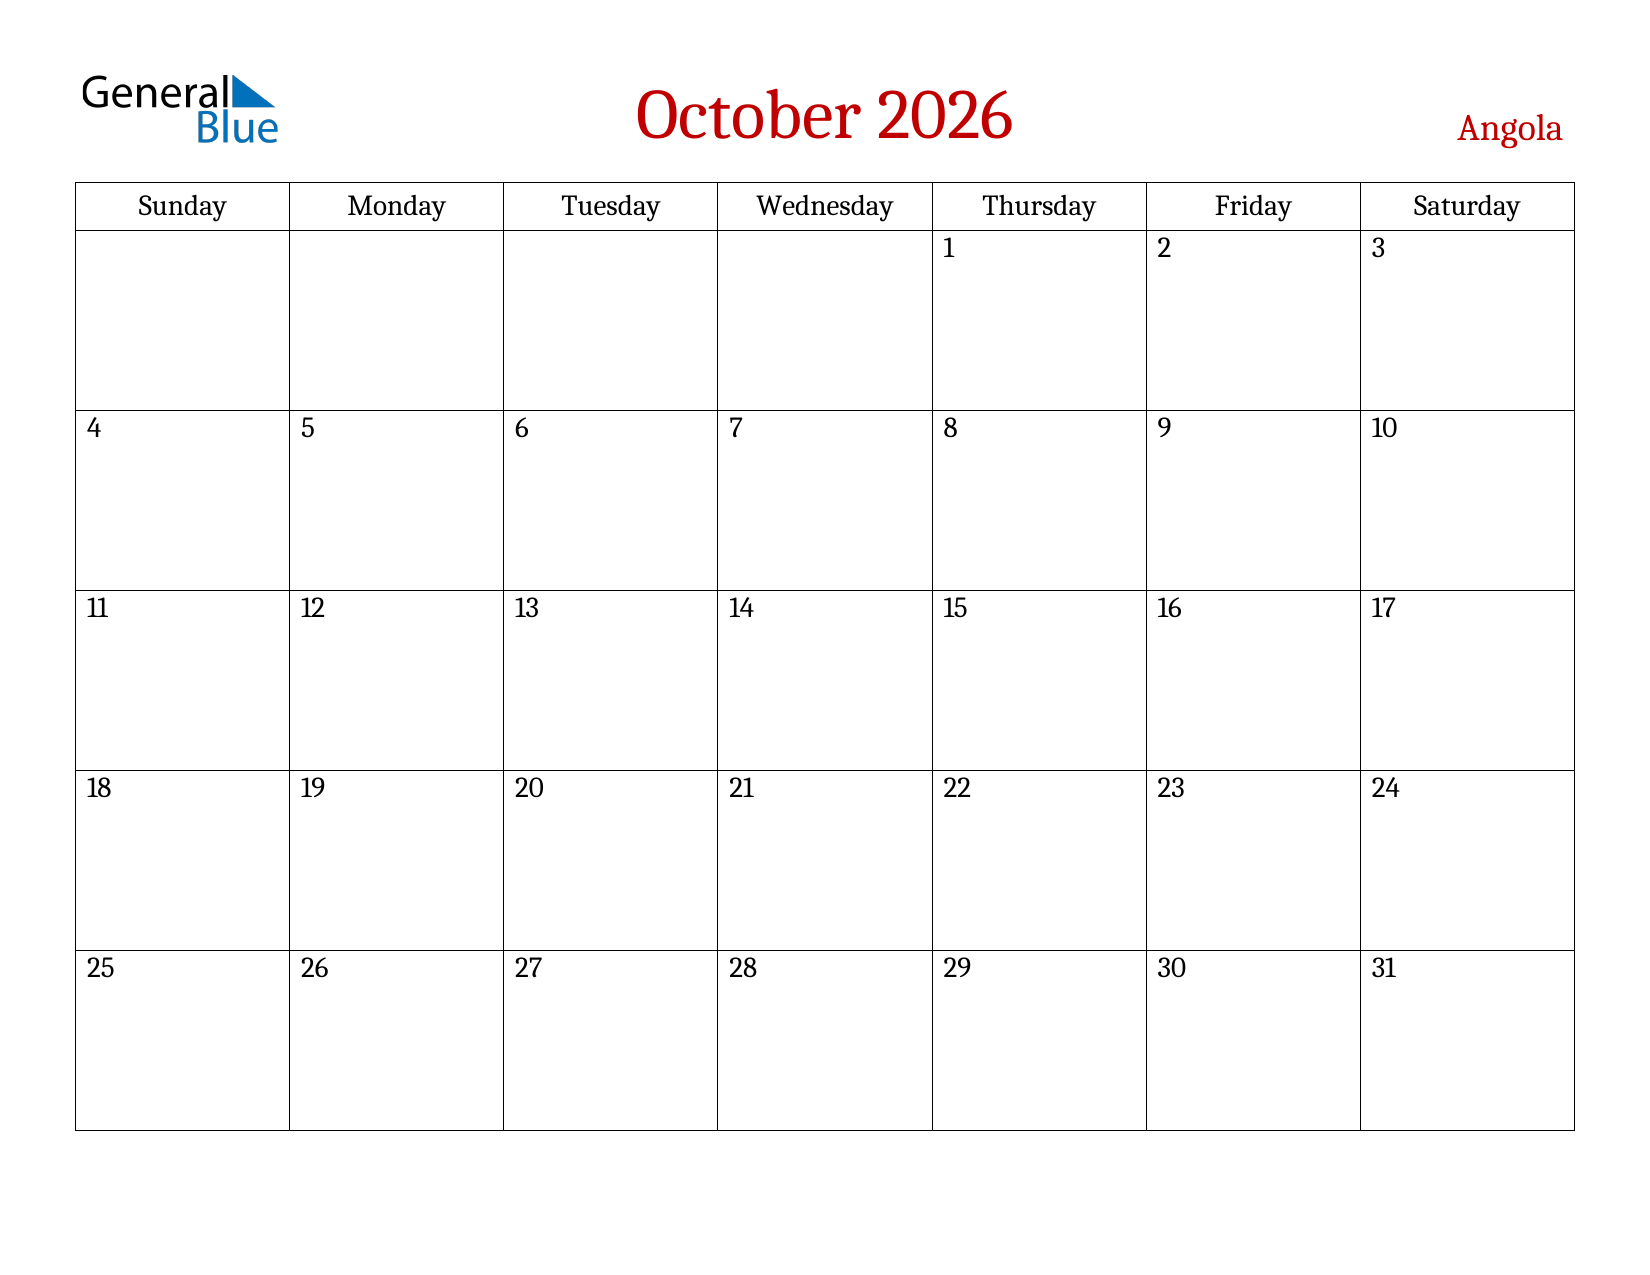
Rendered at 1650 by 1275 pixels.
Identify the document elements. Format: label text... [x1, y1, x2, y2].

table_cell 22 [933, 771, 1146, 805]
table_cell [1361, 265, 1574, 410]
table_cell [76, 805, 289, 950]
table_cell [290, 265, 503, 410]
table_cell 19 [290, 771, 503, 805]
table_cell 13 [504, 591, 717, 625]
table_cell [1147, 445, 1360, 590]
picture [82, 75, 278, 143]
table_cell 18 [76, 771, 289, 805]
table_cell 1 [933, 231, 1146, 264]
table_cell 9 [1147, 411, 1360, 444]
table_cell 20 [504, 771, 717, 805]
table_cell [504, 445, 717, 590]
table_cell Wednesday [718, 183, 932, 230]
table_cell 5 [290, 411, 503, 444]
table_header October 2026 [504, 75, 1146, 182]
table_cell [290, 985, 503, 1130]
table_cell 25 [76, 951, 289, 985]
table_cell [933, 265, 1146, 410]
table_cell [1361, 805, 1574, 950]
table_cell [504, 231, 717, 264]
table_cell [1361, 985, 1574, 1130]
table_cell [76, 445, 289, 590]
table_cell [1361, 445, 1574, 590]
table_cell 14 [718, 591, 932, 625]
table_header [76, 75, 503, 182]
table_cell 29 [933, 951, 1146, 985]
table_cell [1147, 265, 1360, 410]
table_cell 16 [1147, 591, 1360, 625]
table_cell [718, 231, 932, 264]
table_cell 26 [290, 951, 503, 985]
table_cell [76, 625, 289, 770]
table_cell [76, 231, 289, 264]
table_cell [933, 985, 1146, 1130]
table_header Angola [1146, 75, 1574, 182]
table_cell [290, 445, 503, 590]
table_cell 31 [1361, 951, 1574, 985]
table_cell 2 [1147, 231, 1360, 264]
table_cell 11 [76, 591, 289, 625]
table_cell 3 [1361, 231, 1574, 264]
table_cell [504, 625, 717, 770]
table_cell 21 [718, 771, 932, 805]
table_cell [933, 445, 1146, 590]
table_cell [504, 985, 717, 1130]
table_cell [1361, 625, 1574, 770]
table_cell 23 [1147, 771, 1360, 805]
table_cell Thursday [933, 183, 1146, 230]
table_cell [718, 805, 932, 950]
table_cell 17 [1361, 591, 1574, 625]
table_cell 4 [76, 411, 289, 444]
table_cell 24 [1361, 771, 1574, 805]
table_cell Friday [1147, 183, 1360, 230]
table_cell [290, 231, 503, 264]
table_cell Monday [290, 183, 503, 230]
table_cell [1147, 805, 1360, 950]
table_cell [718, 265, 932, 410]
table_cell 30 [1147, 951, 1360, 985]
table_cell Tuesday [504, 183, 717, 230]
table_cell [76, 985, 289, 1130]
table_cell 7 [718, 411, 932, 444]
table_cell [504, 265, 717, 410]
table_cell 6 [504, 411, 717, 444]
table_cell 8 [933, 411, 1146, 444]
table_cell [933, 805, 1146, 950]
table_cell [718, 445, 932, 590]
table_cell [290, 805, 503, 950]
table_cell [1147, 625, 1360, 770]
table_cell [290, 625, 503, 770]
table_cell [1147, 985, 1360, 1130]
table_cell [76, 265, 289, 410]
table_cell 15 [933, 591, 1146, 625]
table_cell Saturday [1361, 183, 1574, 230]
table_cell 10 [1361, 411, 1574, 444]
table_cell 28 [718, 951, 932, 985]
table_cell 27 [504, 951, 717, 985]
table_cell 12 [290, 591, 503, 625]
table_cell Sunday [76, 183, 289, 230]
table_cell [933, 625, 1146, 770]
table_cell [504, 805, 717, 950]
table_cell [718, 985, 932, 1130]
table_cell [718, 625, 932, 770]
